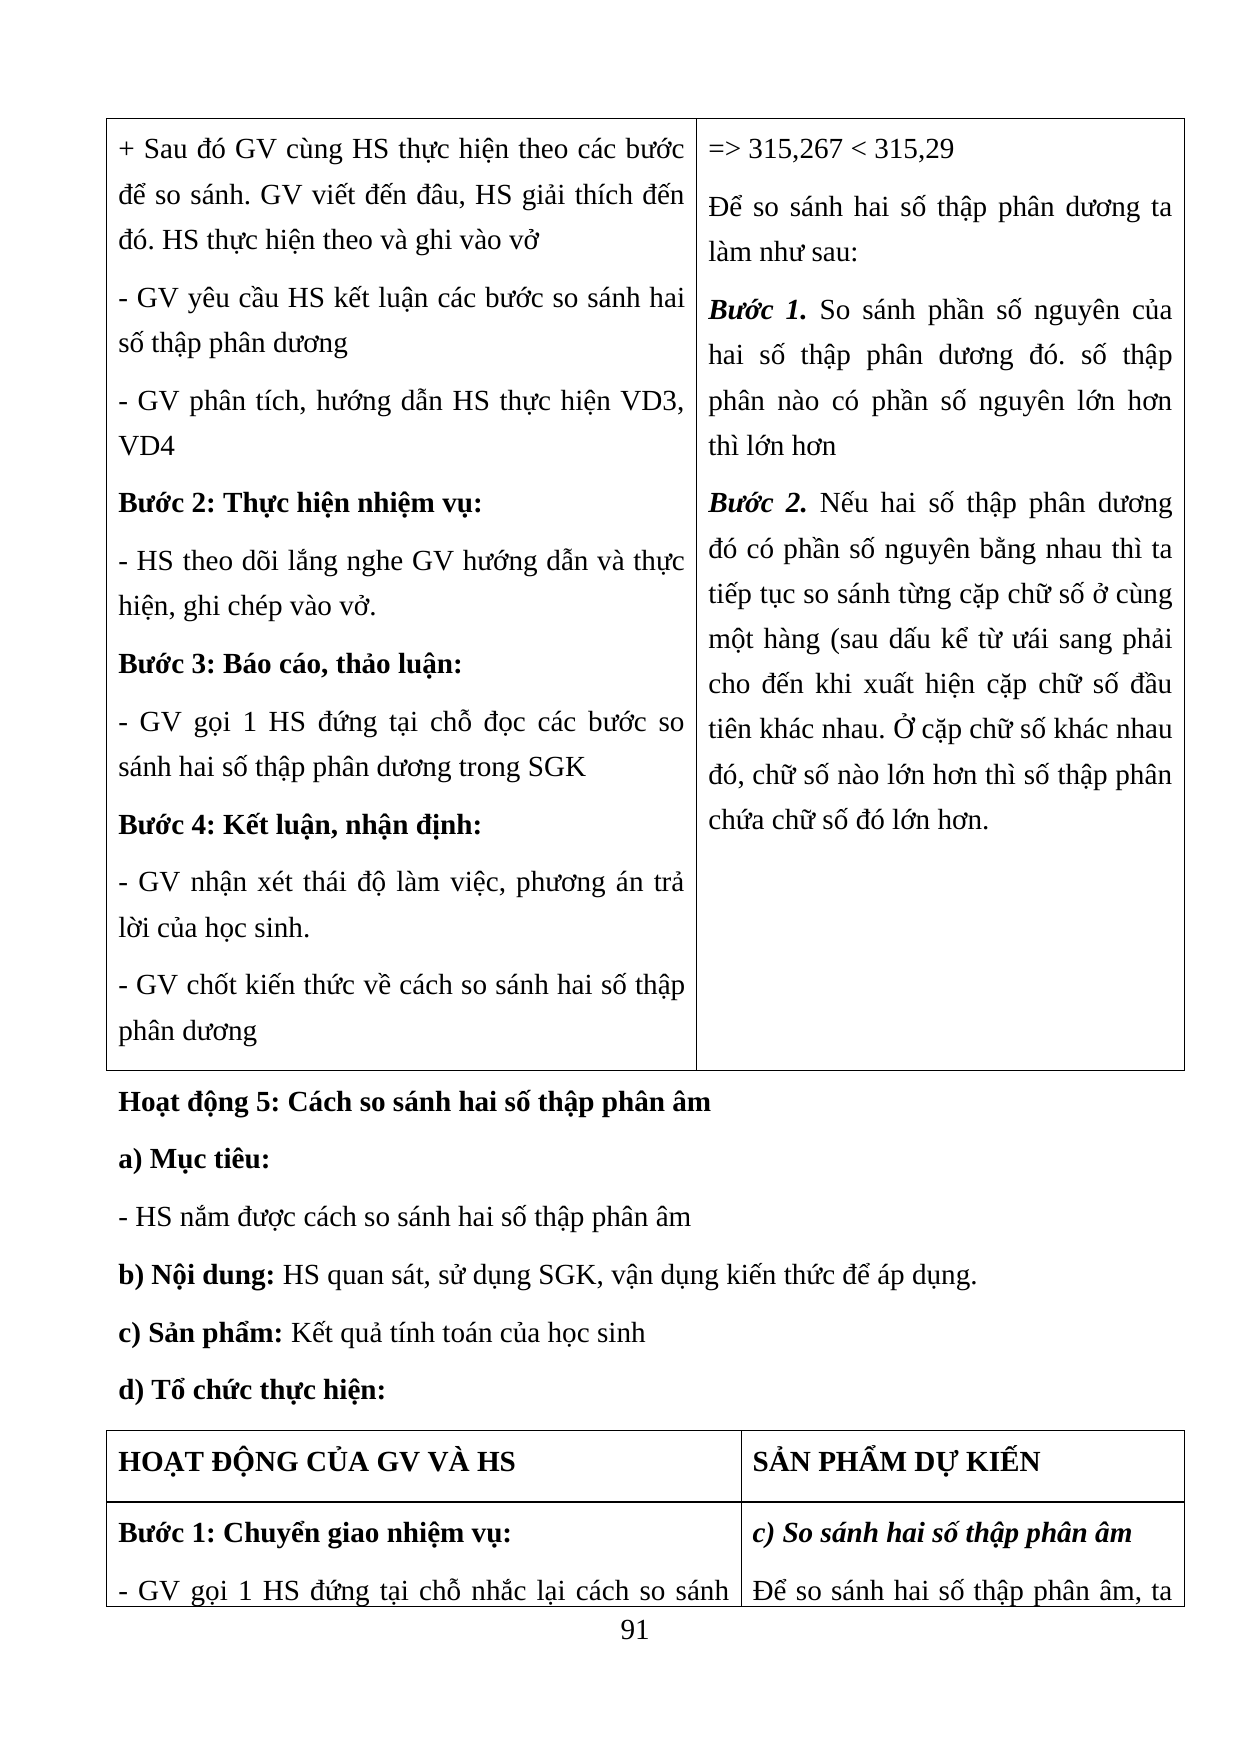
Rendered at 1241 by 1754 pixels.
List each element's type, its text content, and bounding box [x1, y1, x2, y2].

text d) Tổ chức thực hiện: [118, 1372, 1152, 1406]
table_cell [107, 1503, 741, 1606]
table_header HOẠT ĐỘNG CỦA GV VÀ HS [107, 1431, 741, 1501]
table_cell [107, 119, 696, 1070]
table_header SẢN PHẨM DỰ KIẾN [742, 1431, 1184, 1501]
text Hoạt động 5: Cách so sánh hai số thập phân âm [118, 1084, 1152, 1117]
text b) Nội dung: HS quan sát, sử dụng SGK, vận dụng kiến thức để áp dụng. [118, 1257, 1152, 1291]
text - HS nắm được cách so sánh hai số thập phân âm [118, 1199, 1152, 1233]
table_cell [742, 1503, 1184, 1606]
text c) Sản phẩm: Kết quả tính toán của học sinh [118, 1315, 1152, 1348]
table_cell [697, 119, 1184, 1070]
text a) Mục tiêu: [118, 1142, 1152, 1175]
